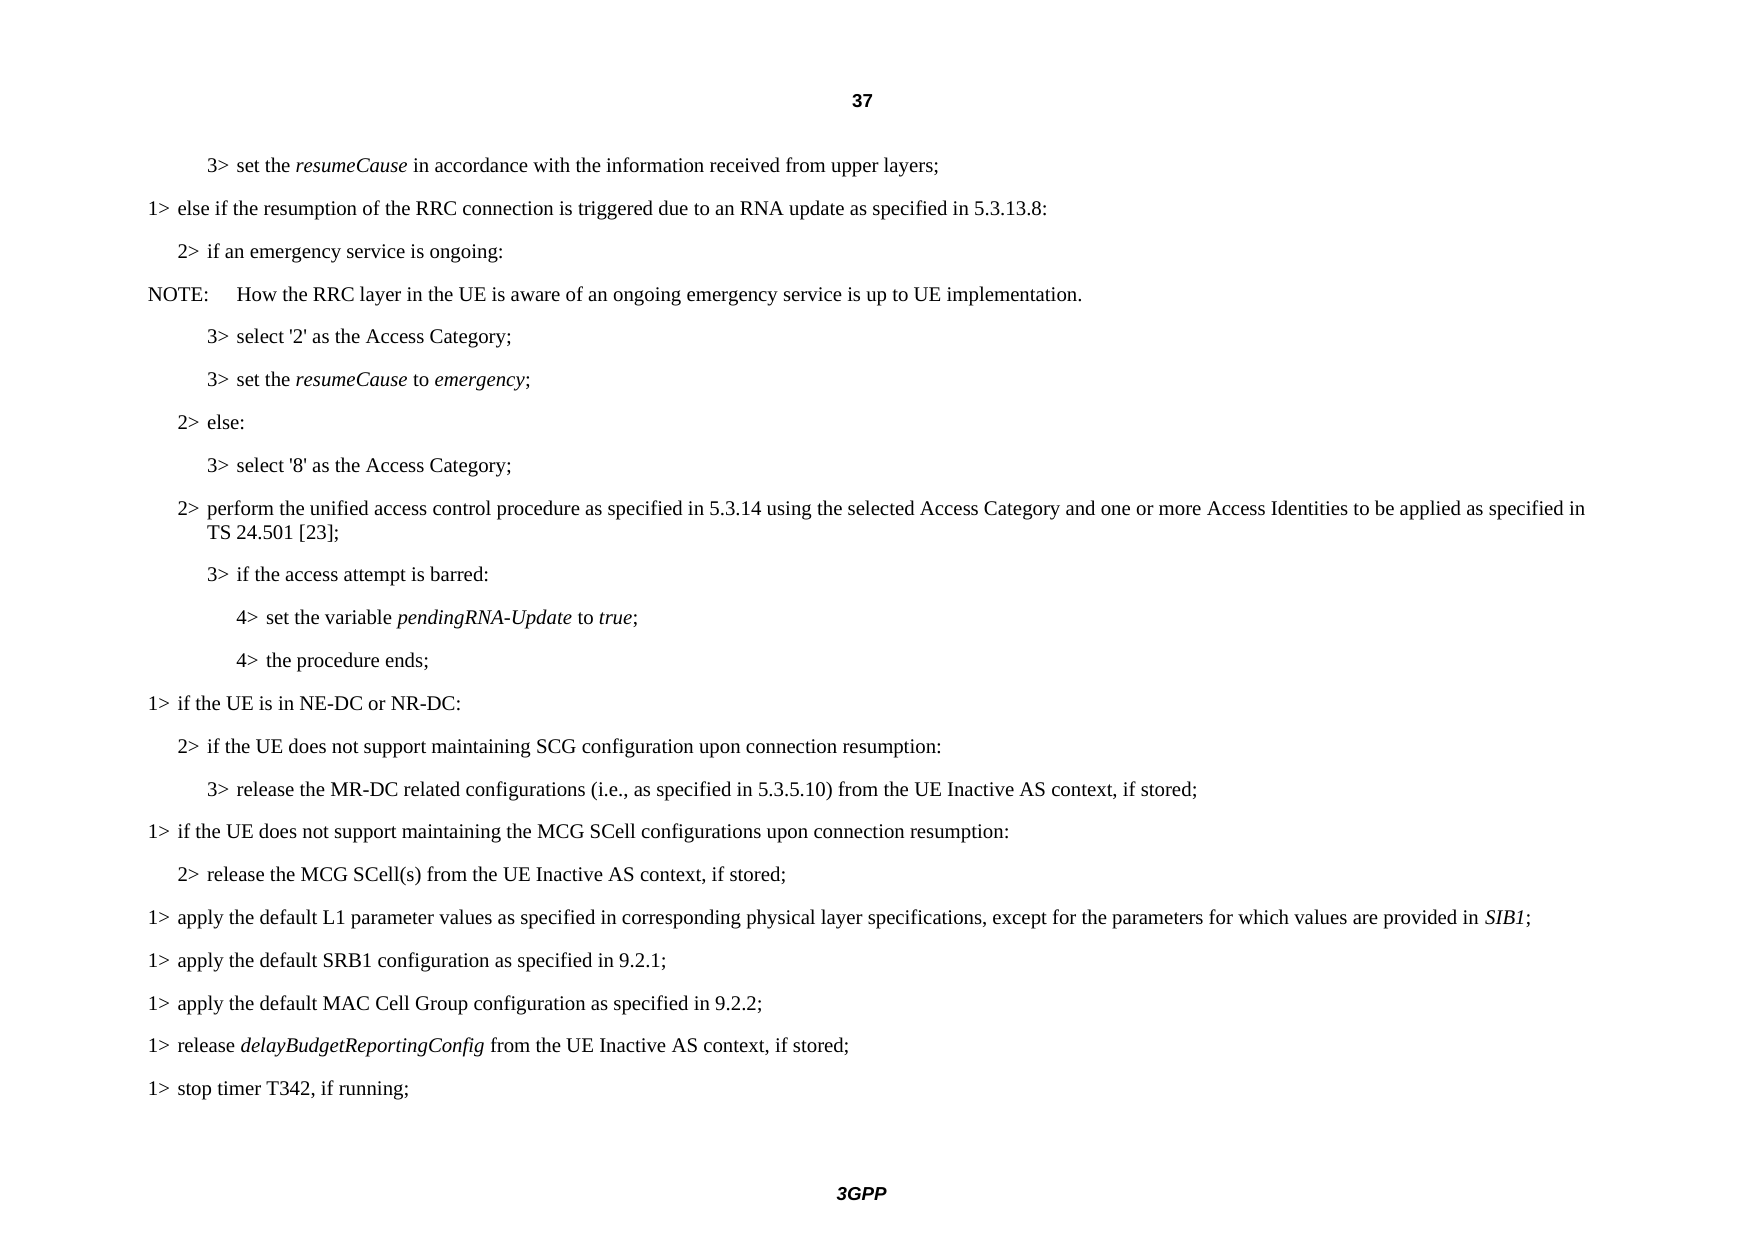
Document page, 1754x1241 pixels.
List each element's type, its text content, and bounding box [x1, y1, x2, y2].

text 1> release delayBudgetReportingConfig from the UE Inactive AS context, if stored; [148, 1033, 1606, 1057]
text 2> release the MCG SCell(s) from the UE Inactive AS context, if stored; [177, 862, 1606, 886]
text 1> if the UE is in NE-DC or NR-DC: [148, 691, 1606, 715]
text 3> set the resumeCause in accordance with the information received from upper layers; [207, 153, 1606, 177]
text 3> select '2' as the Access Category; [207, 324, 1606, 348]
text 1> if the UE does not support maintaining the MCG SCell configurations upon connection resumption: [148, 819, 1606, 843]
text 3> release the MR-DC related configurations (i.e., as specified in 5.3.5.10) from the UE Inactive AS context, if stored; [207, 776, 1606, 801]
text 2> perform the unified access control procedure as specified in 5.3.14 using the selected Access Category and one or more Access Identities to be applied as specified in TS 24.501 [23]; [177, 496, 1606, 544]
text 1> apply the default L1 parameter values as specified in corresponding physical layer specifications, except for the parameters for which values are provided in SIB1; [148, 905, 1606, 929]
text 3> if the access attempt is barred: [207, 562, 1606, 586]
text 1> apply the default MAC Cell Group configuration as specified in 9.2.2; [148, 991, 1606, 1014]
text NOTE: How the RRC layer in the UE is aware of an ongoing emergency service is up to UE implementation. [148, 281, 1606, 306]
text 2> if an emergency service is ongoing: [177, 239, 1606, 263]
text 1> stop timer T342, if running; [148, 1076, 1606, 1100]
text 2> if the UE does not support maintaining SCG configuration upon connection resumption: [177, 734, 1606, 758]
text 2> else: [177, 410, 1606, 434]
text 3> set the resumeCause to emergency; [207, 367, 1606, 391]
text 4> the procedure ends; [236, 648, 1606, 672]
text 4> set the variable pendingRNA-Update to true; [236, 605, 1606, 629]
text 3> select '8' as the Access Category; [207, 453, 1606, 477]
text 1> else if the resumption of the RRC connection is triggered due to an RNA update as specified in 5.3.13.8: [148, 196, 1606, 220]
text 1> apply the default SRB1 configuration as specified in 9.2.1; [148, 948, 1606, 972]
